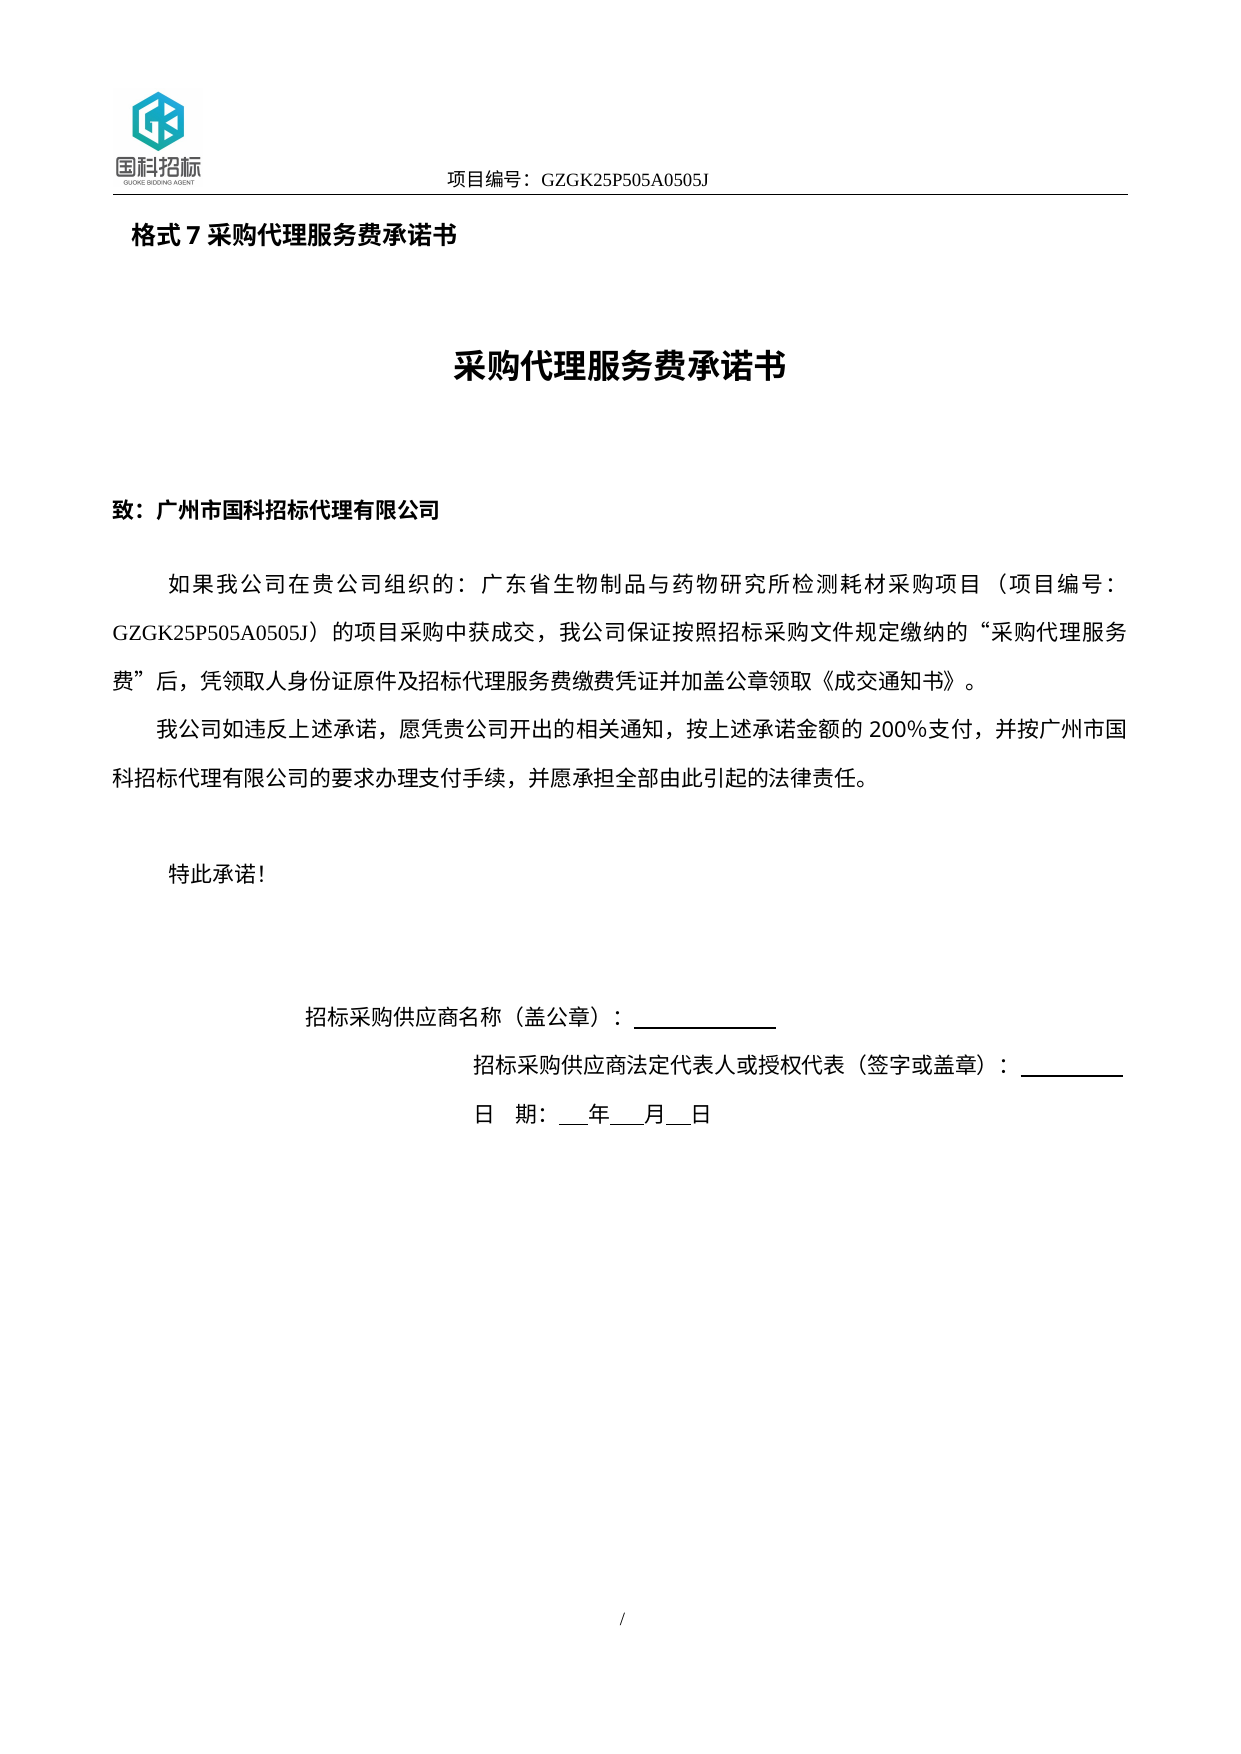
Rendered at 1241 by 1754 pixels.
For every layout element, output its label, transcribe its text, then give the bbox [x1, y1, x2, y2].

text 特此承诺！ [112, 856, 1128, 889]
text 招标采购供应商法定代表人或授权代表（签字或盖章）： [473, 1048, 1128, 1080]
picture [112, 88, 204, 187]
text 我公司如违反上述承诺，愿凭贵公司开出的相关通知，按上述承诺金额的200％支付，并按广州市国科招标代理有限公司的要求办理支付手续，并愿承担全部由此引起的法律责任。 [112, 712, 1128, 793]
text 格式7 采购代理服务费承诺书 [131, 201, 1128, 266]
text 招标采购供应商名称（盖公章）： [123, 999, 1128, 1032]
text 采购代理服务费承诺书 [112, 331, 1128, 396]
text 日 期： 年 月 日 [112, 1096, 1128, 1129]
text 如果我公司在贵公司组织的：广东省生物制品与药物研究所检测耗材采购项目（项目编号：GZGK25P505A0505J）的项目采购中获成交，我公司保证按照招标采购文件规定缴纳的“采购代理服务费”后，凭领取人身份证原件及招标代理服务费缴费凭证并加盖公章领取《成交通知书》。 [112, 566, 1128, 696]
text 致：广州市国科招标代理有限公司 [112, 493, 1128, 525]
